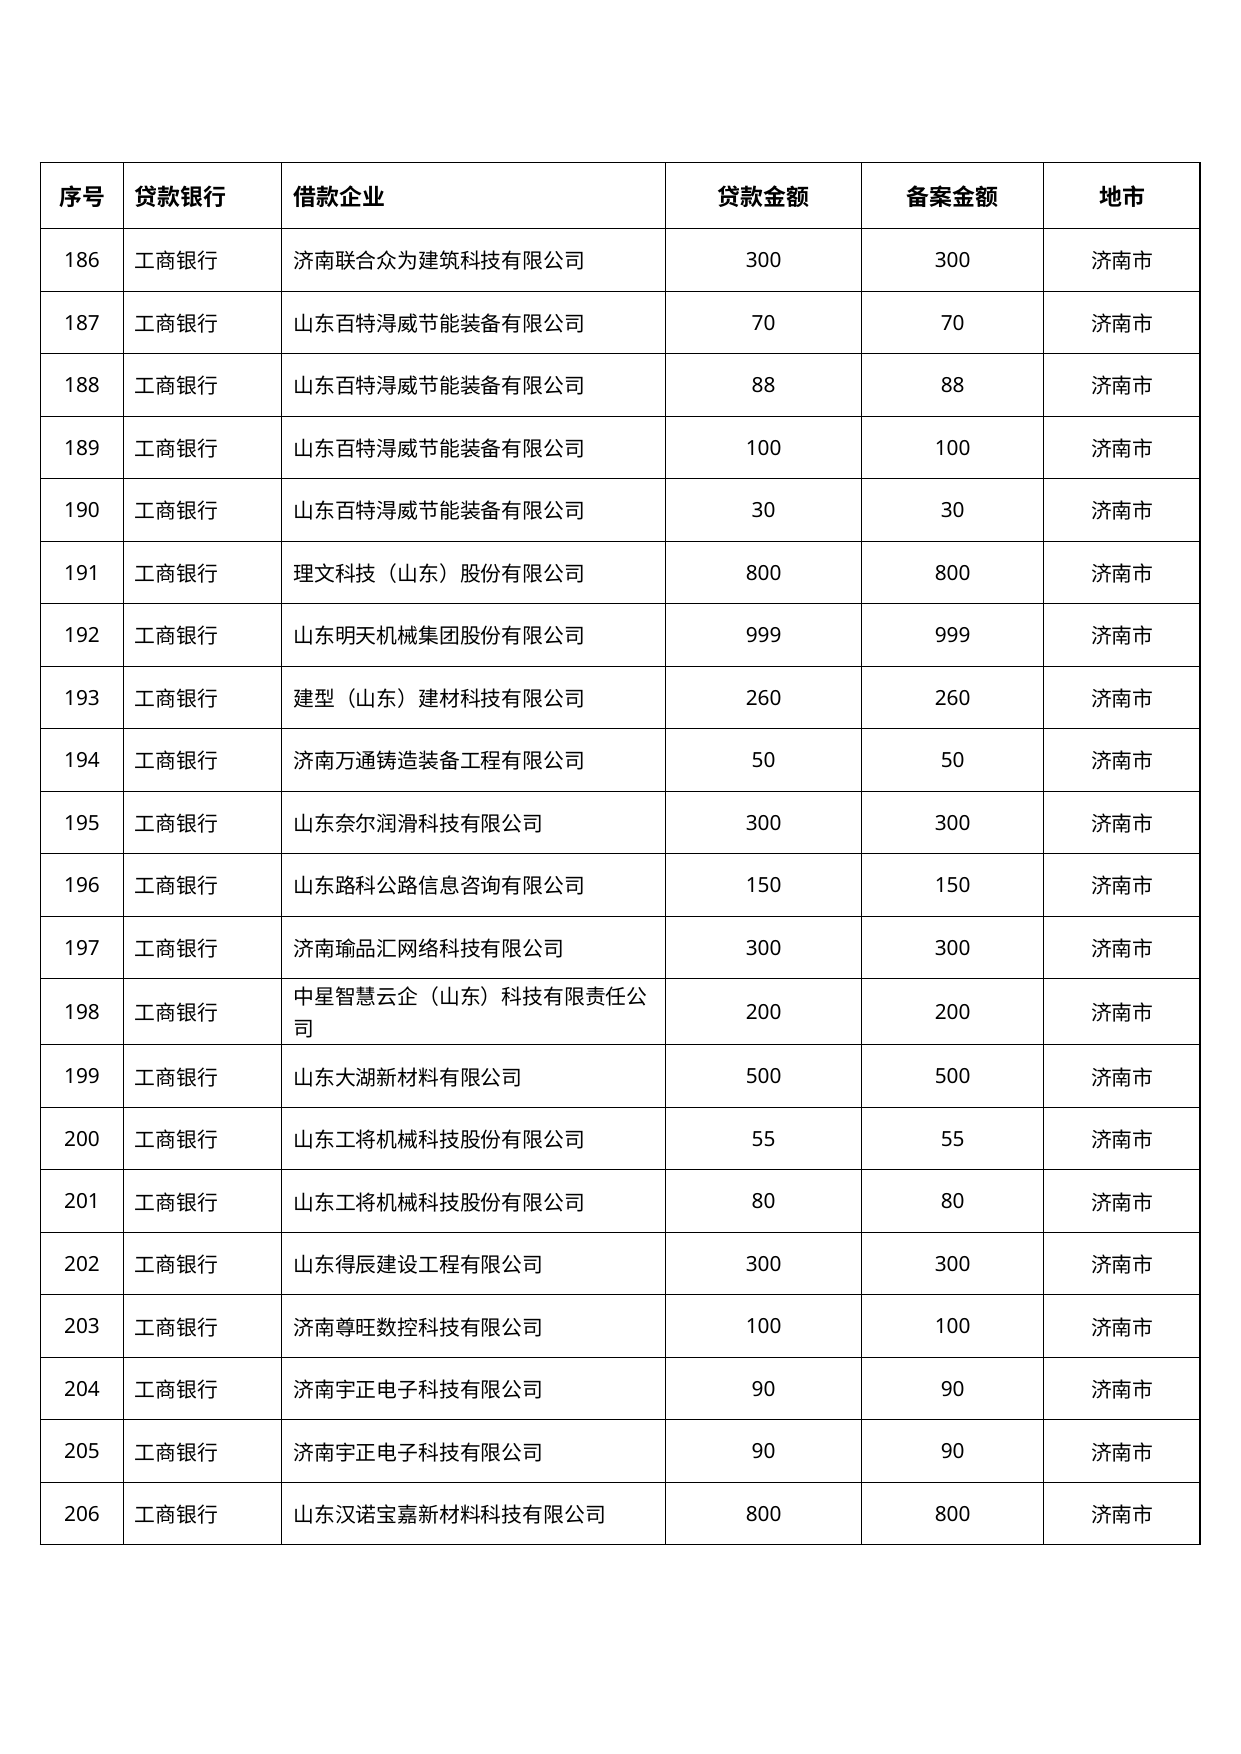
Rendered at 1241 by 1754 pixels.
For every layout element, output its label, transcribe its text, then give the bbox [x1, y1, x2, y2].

table_cell 工商银行 [124, 1170, 281, 1232]
table_cell 203 [41, 1295, 123, 1357]
table_cell 186 [41, 229, 123, 291]
table_cell 30 [862, 479, 1043, 541]
table_cell 196 [41, 854, 123, 916]
table_cell 山东汉诺宝嘉新材料科技有限公司 [282, 1483, 665, 1544]
table_cell 济南市 [1044, 1483, 1199, 1544]
table_cell 济南市 [1044, 1358, 1199, 1419]
table_cell 工商银行 [124, 542, 281, 603]
table_cell 山东路科公路信息咨询有限公司 [282, 854, 665, 916]
table_cell 55 [862, 1108, 1043, 1169]
table_cell 济南市 [1044, 229, 1199, 291]
table_cell 山东百特淂威节能装备有限公司 [282, 354, 665, 416]
table_cell 300 [666, 229, 861, 291]
table_cell 工商银行 [124, 1045, 281, 1107]
table_cell 195 [41, 792, 123, 853]
table_cell 济南市 [1044, 354, 1199, 416]
table_cell 建型（山东）建材科技有限公司 [282, 667, 665, 728]
table_cell 工商银行 [124, 292, 281, 353]
table_cell 201 [41, 1170, 123, 1232]
table_cell 理文科技（山东）股份有限公司 [282, 542, 665, 603]
table_cell 300 [666, 917, 861, 978]
table_cell 500 [862, 1045, 1043, 1107]
table_cell 工商银行 [124, 1295, 281, 1357]
table_cell 济南市 [1044, 604, 1199, 666]
table_cell 济南市 [1044, 1420, 1199, 1482]
table_cell 工商银行 [124, 604, 281, 666]
table_cell 30 [666, 479, 861, 541]
table_cell 90 [862, 1420, 1043, 1482]
table_cell 206 [41, 1483, 123, 1544]
table_cell 山东明天机械集团股份有限公司 [282, 604, 665, 666]
table_cell 济南市 [1044, 1295, 1199, 1357]
table_cell 100 [666, 1295, 861, 1357]
table_cell 205 [41, 1420, 123, 1482]
table_cell 191 [41, 542, 123, 603]
table_cell 济南宇正电子科技有限公司 [282, 1420, 665, 1482]
table_cell 济南市 [1044, 1045, 1199, 1107]
table_cell 工商银行 [124, 1233, 281, 1294]
table_cell 70 [666, 292, 861, 353]
table_cell 202 [41, 1233, 123, 1294]
table_cell 工商银行 [124, 917, 281, 978]
table_header 地市 [1044, 163, 1199, 228]
table_cell 济南市 [1044, 542, 1199, 603]
table_cell 300 [666, 1233, 861, 1294]
table_cell 济南市 [1044, 667, 1199, 728]
table_cell 200 [862, 979, 1043, 1044]
table_cell 194 [41, 729, 123, 791]
table_cell 中星智慧云企（山东）科技有限责任公司 [282, 979, 665, 1044]
table_cell 193 [41, 667, 123, 728]
table_cell 150 [666, 854, 861, 916]
table_cell 198 [41, 979, 123, 1044]
table_cell 工商银行 [124, 417, 281, 478]
table_cell 100 [666, 417, 861, 478]
table_cell 204 [41, 1358, 123, 1419]
table_cell 800 [862, 1483, 1043, 1544]
table_cell 济南市 [1044, 729, 1199, 791]
table_cell 济南市 [1044, 417, 1199, 478]
table_cell 山东百特淂威节能装备有限公司 [282, 292, 665, 353]
table_cell 200 [41, 1108, 123, 1169]
table_cell 300 [862, 229, 1043, 291]
table_cell 260 [666, 667, 861, 728]
table_header 贷款银行 [124, 163, 281, 228]
table_cell 济南瑜品汇网络科技有限公司 [282, 917, 665, 978]
table_header 借款企业 [282, 163, 665, 228]
table_cell 工商银行 [124, 1420, 281, 1482]
table_cell 192 [41, 604, 123, 666]
table_cell 100 [862, 1295, 1043, 1357]
table_cell 90 [666, 1358, 861, 1419]
table_cell 山东得辰建设工程有限公司 [282, 1233, 665, 1294]
table_cell 济南市 [1044, 1233, 1199, 1294]
table_cell 山东奈尔润滑科技有限公司 [282, 792, 665, 853]
table_header 贷款金额 [666, 163, 861, 228]
table_cell 800 [862, 542, 1043, 603]
table_cell 济南市 [1044, 979, 1199, 1044]
table_cell 山东百特淂威节能装备有限公司 [282, 479, 665, 541]
table_cell 济南市 [1044, 292, 1199, 353]
table_cell 999 [862, 604, 1043, 666]
table_cell 188 [41, 354, 123, 416]
table_cell 济南联合众为建筑科技有限公司 [282, 229, 665, 291]
table_cell 800 [666, 542, 861, 603]
table_cell 90 [666, 1420, 861, 1482]
table_cell 300 [666, 792, 861, 853]
table_cell 90 [862, 1358, 1043, 1419]
table_cell 88 [862, 354, 1043, 416]
table_cell 工商银行 [124, 229, 281, 291]
table_cell 济南市 [1044, 1170, 1199, 1232]
table_cell 工商银行 [124, 979, 281, 1044]
table_cell 260 [862, 667, 1043, 728]
table_cell 工商银行 [124, 479, 281, 541]
table_cell 工商银行 [124, 1108, 281, 1169]
table_cell 800 [666, 1483, 861, 1544]
table_cell 济南宇正电子科技有限公司 [282, 1358, 665, 1419]
table_cell 济南市 [1044, 854, 1199, 916]
table_cell 197 [41, 917, 123, 978]
table_cell 山东百特淂威节能装备有限公司 [282, 417, 665, 478]
table_cell 300 [862, 1233, 1043, 1294]
table_header 序号 [41, 163, 123, 228]
table_cell 70 [862, 292, 1043, 353]
table_cell 山东工将机械科技股份有限公司 [282, 1170, 665, 1232]
table_cell 300 [862, 792, 1043, 853]
table_cell 济南万通铸造装备工程有限公司 [282, 729, 665, 791]
table_cell 200 [666, 979, 861, 1044]
table_cell 山东工将机械科技股份有限公司 [282, 1108, 665, 1169]
table_cell 济南市 [1044, 917, 1199, 978]
table_cell 150 [862, 854, 1043, 916]
table_cell 88 [666, 354, 861, 416]
table_cell 50 [666, 729, 861, 791]
table_cell 工商银行 [124, 1358, 281, 1419]
table_cell 济南市 [1044, 792, 1199, 853]
table_cell 山东大湖新材料有限公司 [282, 1045, 665, 1107]
table_cell 50 [862, 729, 1043, 791]
table_cell 济南市 [1044, 479, 1199, 541]
table_cell 199 [41, 1045, 123, 1107]
table_cell 工商银行 [124, 1483, 281, 1544]
table_cell 济南尊旺数控科技有限公司 [282, 1295, 665, 1357]
table_cell 189 [41, 417, 123, 478]
table_header 备案金额 [862, 163, 1043, 228]
table_cell 999 [666, 604, 861, 666]
table_cell 工商银行 [124, 354, 281, 416]
table_cell 工商银行 [124, 792, 281, 853]
table_cell 工商银行 [124, 854, 281, 916]
table_cell 80 [666, 1170, 861, 1232]
table_cell 187 [41, 292, 123, 353]
table_cell 500 [666, 1045, 861, 1107]
table_cell 工商银行 [124, 729, 281, 791]
table_cell 190 [41, 479, 123, 541]
table_cell 55 [666, 1108, 861, 1169]
table_cell 100 [862, 417, 1043, 478]
table_cell 80 [862, 1170, 1043, 1232]
table_cell 工商银行 [124, 667, 281, 728]
table_cell 济南市 [1044, 1108, 1199, 1169]
table_cell 300 [862, 917, 1043, 978]
